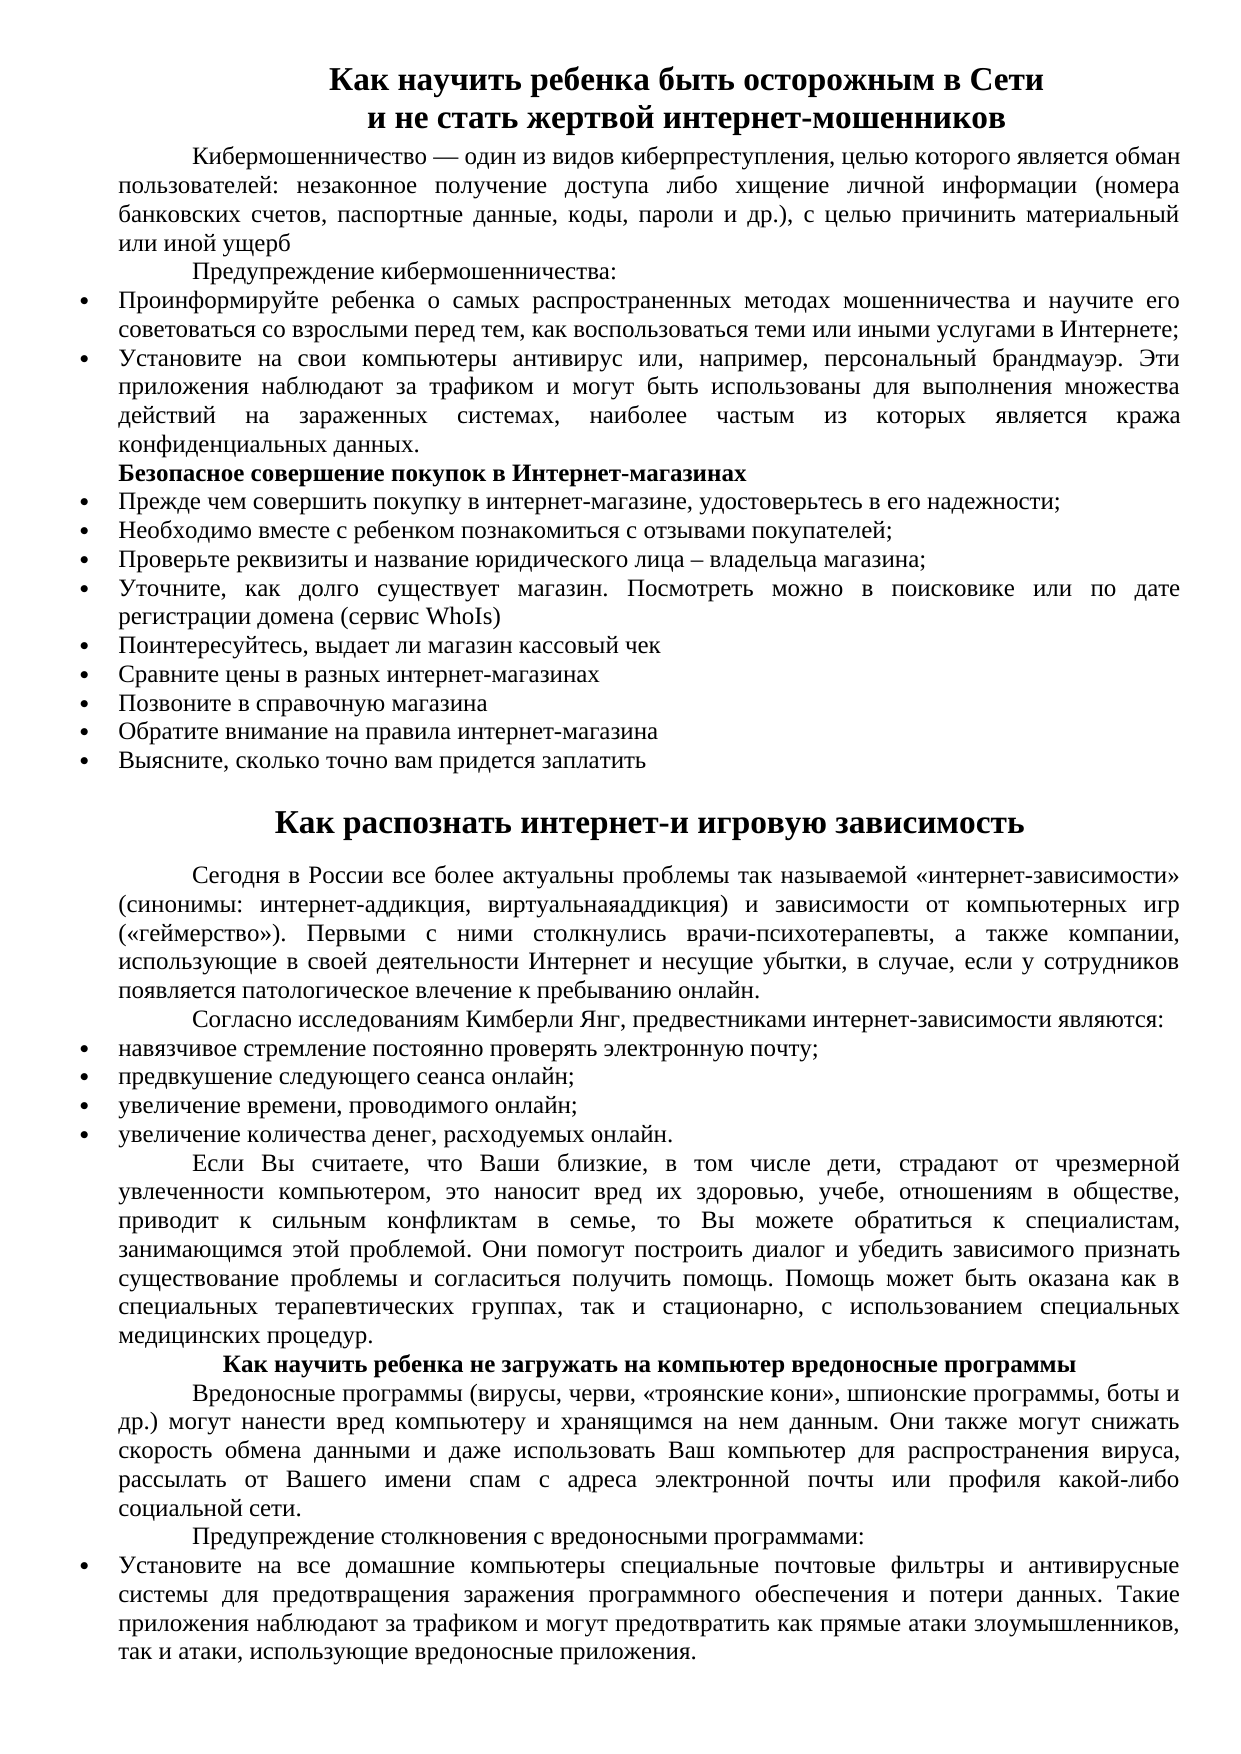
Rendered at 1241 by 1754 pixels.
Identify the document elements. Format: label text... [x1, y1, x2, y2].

text Кибермошенничество — один из видов киберпреступления, целью которого является обман пользователей: незаконное получение доступа либо хищение личной информации (номера банковских счетов, паспортные данные, коды, пароли и др.), с целью причинить материальный или иной ущерб [118, 141, 1181, 256]
list навязчивое стремление постоянно проверять электронную почту; [81, 1033, 1181, 1061]
text Как распознать интернет-и игровую зависимость [118, 803, 1181, 841]
text и не стать жертвой интернет-мошенников [118, 97, 1181, 136]
list Сравните цены в разных интернет-магазинах [81, 659, 1181, 688]
list Поинтересуйтесь, выдает ли магазин кассовый чек [81, 630, 1181, 659]
text Вредоносные программы (вирусы, черви, «троянские кони», шпионские программы, боты и др.) могут нанести вред компьютеру и хранящимся на нем данным. Они также могут снижать скорость обмена данными и даже использовать Ваш компьютер для распространения вируса, рассылать от Вашего имени спам с адреса электронной почты или профиля какой-либо социальной сети. [118, 1378, 1181, 1521]
text Предупреждение кибермошенничества: [118, 256, 1181, 285]
list Установите на все домашние компьютеры специальные почтовые фильтры и антивирусные системы для предотвращения заражения программного обеспечения и потери данных. Такие приложения наблюдают за трафиком и могут предотвратить как прямые атаки злоумышленников, так и атаки, использующие вредоносные приложения. [81, 1550, 1181, 1665]
text Если Вы считаете, что Ваши близкие, в том числе дети, страдают от чрезмерной увлеченности компьютером, это наносит вред их здоровью, учебе, отношениям в обществе, приводит к сильным конфликтам в семье, то Вы можете обратиться к специалистам, занимающимся этой проблемой. Они помогут построить диалог и убедить зависимого признать существование проблемы и согласиться получить помощь. Помощь может быть оказана как в специальных терапевтических группах, так и стационарно, с использованием специальных медицинских процедур. [118, 1148, 1181, 1349]
list увеличение времени, проводимого онлайн; [81, 1090, 1181, 1119]
list Выясните, сколько точно вам придется заплатить [81, 745, 1181, 774]
list Уточните, как долго существует магазин. Посмотреть можно в поисковике или по дате регистрации домена (сервис WhoIs) [81, 573, 1181, 630]
list увеличение количества денег, расходуемых онлайн. [81, 1119, 1181, 1148]
text Как научить ребенка не загружать на компьютер вредоносные программы [118, 1349, 1181, 1378]
list Прежде чем совершить покупку в интернет-магазине, удостоверьтесь в его надежности; [81, 486, 1181, 515]
text Как научить ребенка быть осторожным в Сети [118, 59, 1181, 97]
list Проинформируйте ребенка о самых распространенных методах мошенничества и научите его советоваться со взрослыми перед тем, как воспользоваться теми или иными услугами в Интернете; [81, 285, 1181, 343]
text Сегодня в России все более актуальны проблемы так называемой «интернет-зависимости» (синонимы: интернет-аддикция, виртуальнаяаддикция) и зависимости от компьютерных игр («геймерство»). Первыми с ними столкнулись врачи-психотерапевты, а также компании, использующие в своей деятельности Интернет и несущие убытки, в случае, если у сотрудников появляется патологическое влечение к пребыванию онлайн. [118, 860, 1181, 1004]
list предвкушение следующего сеанса онлайн; [81, 1061, 1181, 1090]
list Обратите внимание на правила интернет-магазина [81, 716, 1181, 745]
text Безопасное совершение покупок в Интернет-магазинах [118, 458, 1181, 486]
list Проверьте реквизиты и название юридического лица – владельца магазина; [81, 544, 1181, 573]
list Установите на свои компьютеры антивирус или, например, персональный брандмауэр. Эти приложения наблюдают за трафиком и могут быть использованы для выполнения множества действий на зараженных системах, наиболее частым из которых является кража конфиденциальных данных. [81, 343, 1181, 458]
list Необходимо вместе с ребенком познакомиться с отзывами покупателей; [81, 515, 1181, 544]
text Согласно исследованиям Кимберли Янг, предвестниками интернет-зависимости являются: [118, 1004, 1181, 1033]
text Предупреждение столкновения с вредоносными программами: [118, 1521, 1181, 1550]
list Позвоните в справочную магазина [81, 688, 1181, 716]
